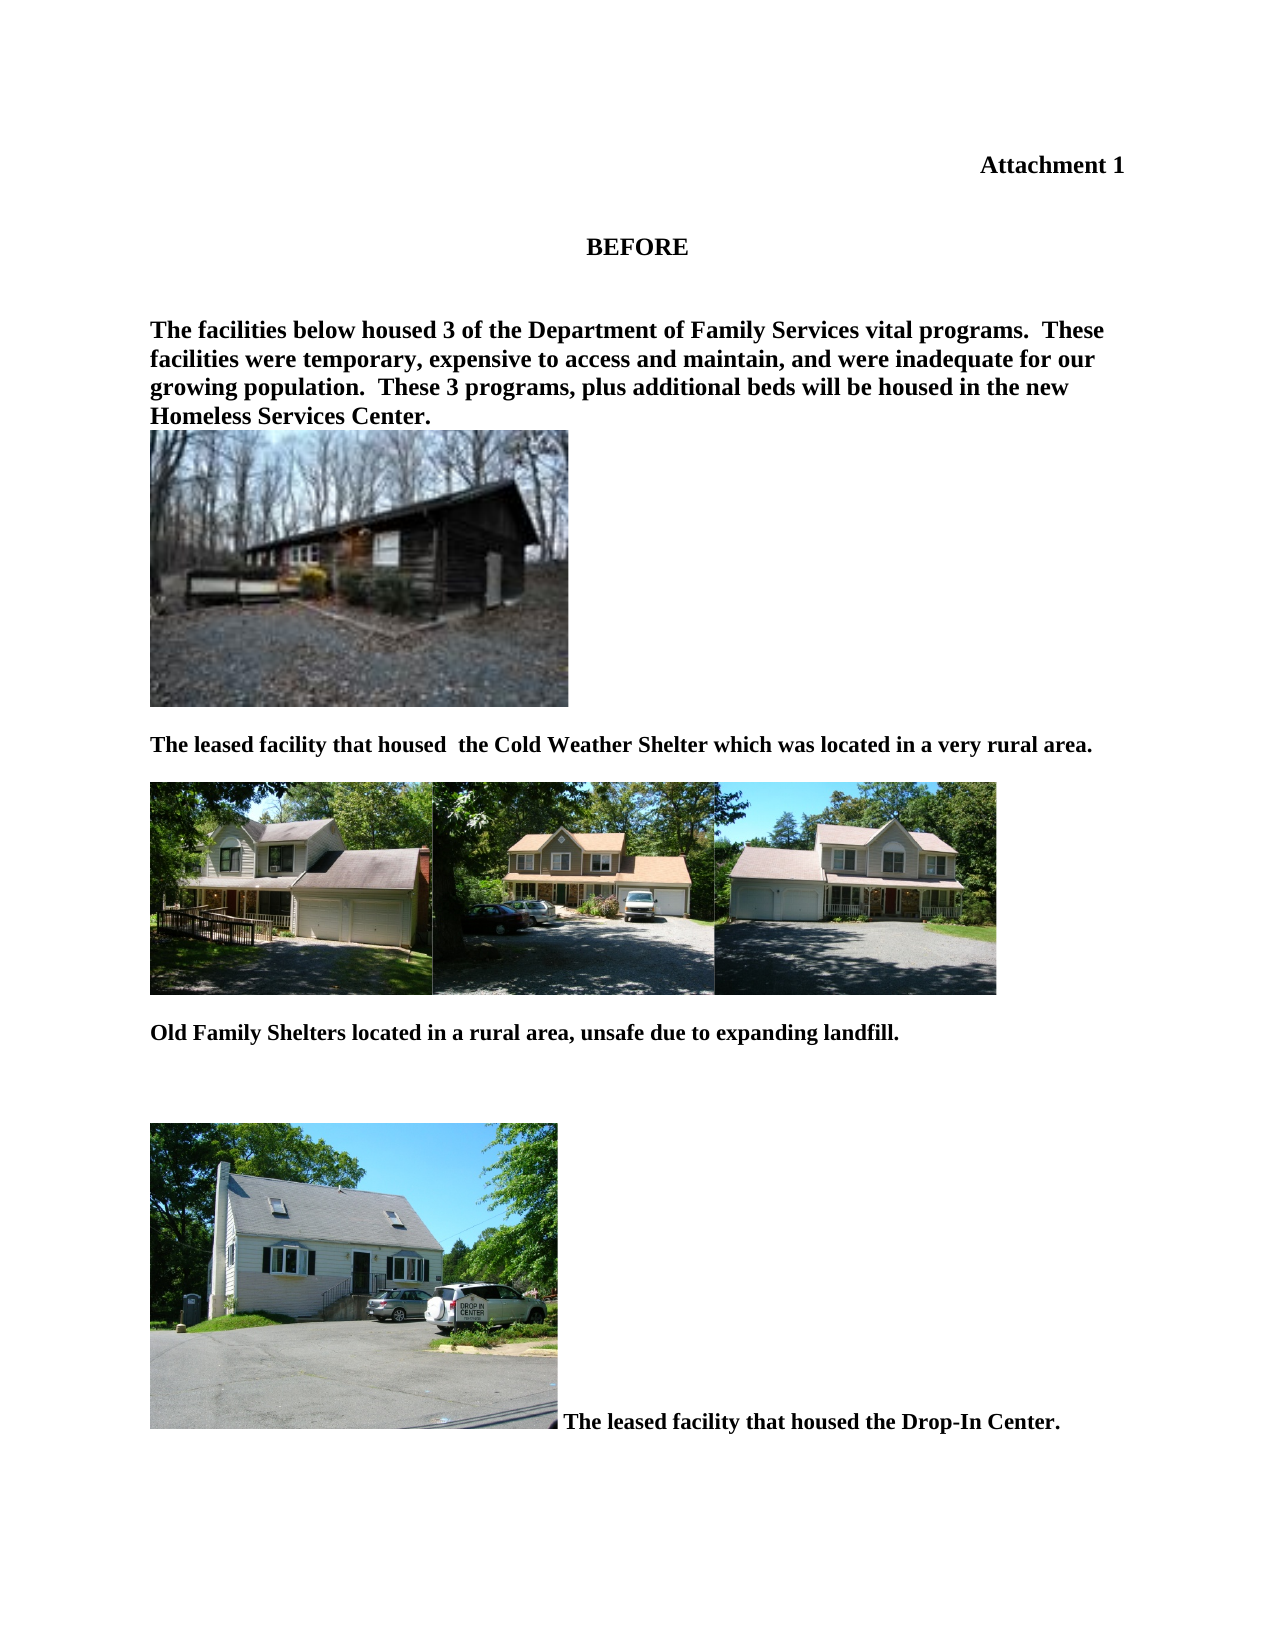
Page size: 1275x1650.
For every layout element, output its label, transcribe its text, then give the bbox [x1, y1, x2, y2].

text BEFORE [150, 232, 1125, 261]
picture [150, 782, 997, 995]
text The leased facility that housed the Cold Weather Shelter which was located in a very rural area. [150, 732, 1125, 758]
text The facilities below housed 3 of the Department of Family Services vital programs. These facilities were temporary, expensive to access and maintain, and were inadequate for our growing population. These 3 programs, plus additional beds will be housed in the new Homeless Services Center. [150, 315, 1125, 430]
picture [150, 1123, 558, 1429]
picture [150, 430, 569, 707]
text Old Family Shelters located in a rural area, unsafe due to expanding landfill. [150, 1019, 1125, 1046]
text Attachment 1 [150, 150, 1125, 179]
